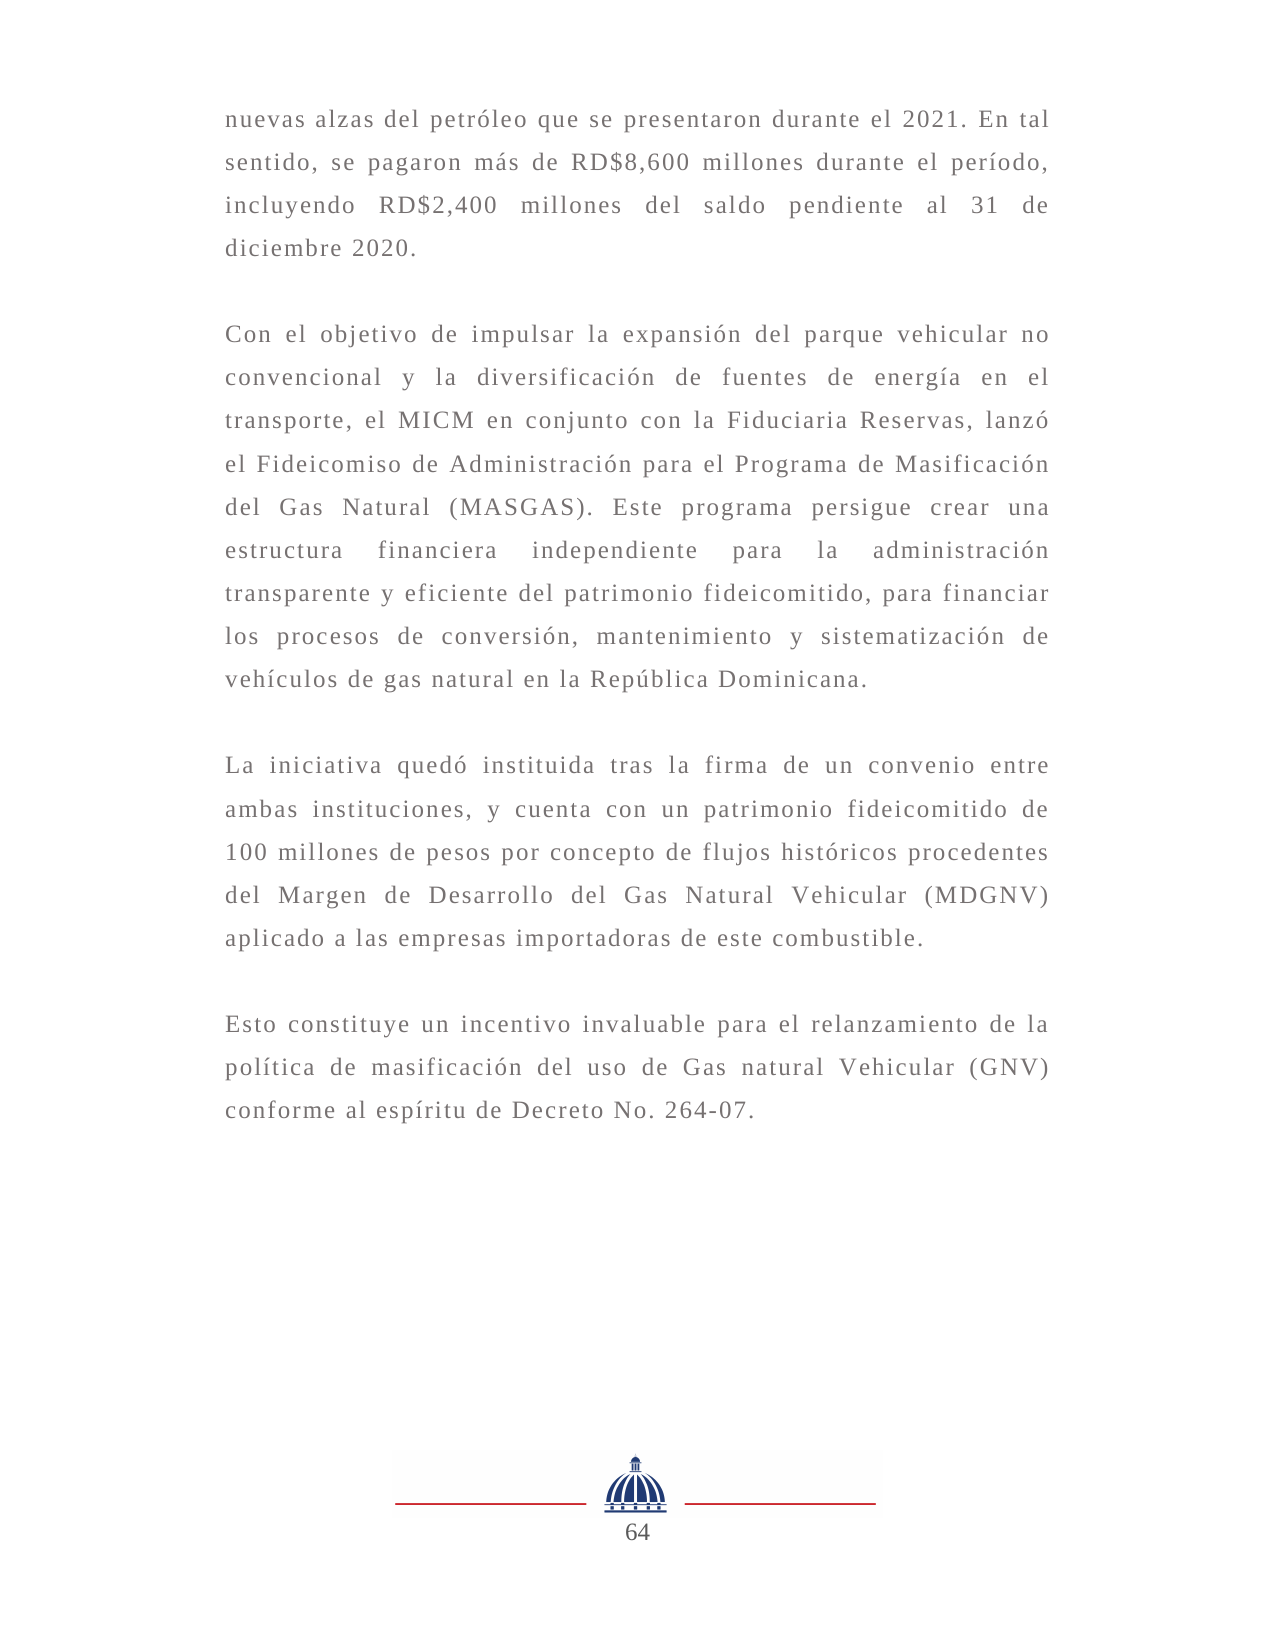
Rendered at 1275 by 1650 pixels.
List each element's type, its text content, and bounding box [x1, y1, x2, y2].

text Esto constituye un incentivo invaluable para el relanzamiento de la política de masificación del uso de Gas natural Vehicular (GNV) conforme al espíritu de Decreto No. 264-07. [225, 1009, 1050, 1124]
text La iniciativa quedó instituida tras la firma de un convenio entre ambas instituciones, y cuenta con un patrimonio fideicomitido de 100 millones de pesos por concepto de flujos históricos procedentes del Margen de Desarrollo del Gas Natural Vehicular (MDGNV) aplicado a las empresas importadoras de este combustible. [225, 751, 1050, 952]
picture [391, 1450, 884, 1518]
text Con el objetivo de impulsar la expansión del parque vehicular no convencional y la diversificación de fuentes de energía en el transporte, el MICM en conjunto con la Fiduciaria Reservas, lanzó el Fideicomiso de Administración para el Programa de Masificación del Gas Natural (MASGAS). Este programa persigue crear una estructura financiera independiente para la administración transparente y eficiente del patrimonio fideicomitido, para financiar los procesos de conversión, mantenimiento y sistematización de vehículos de gas natural en la República Dominicana. [225, 319, 1050, 693]
